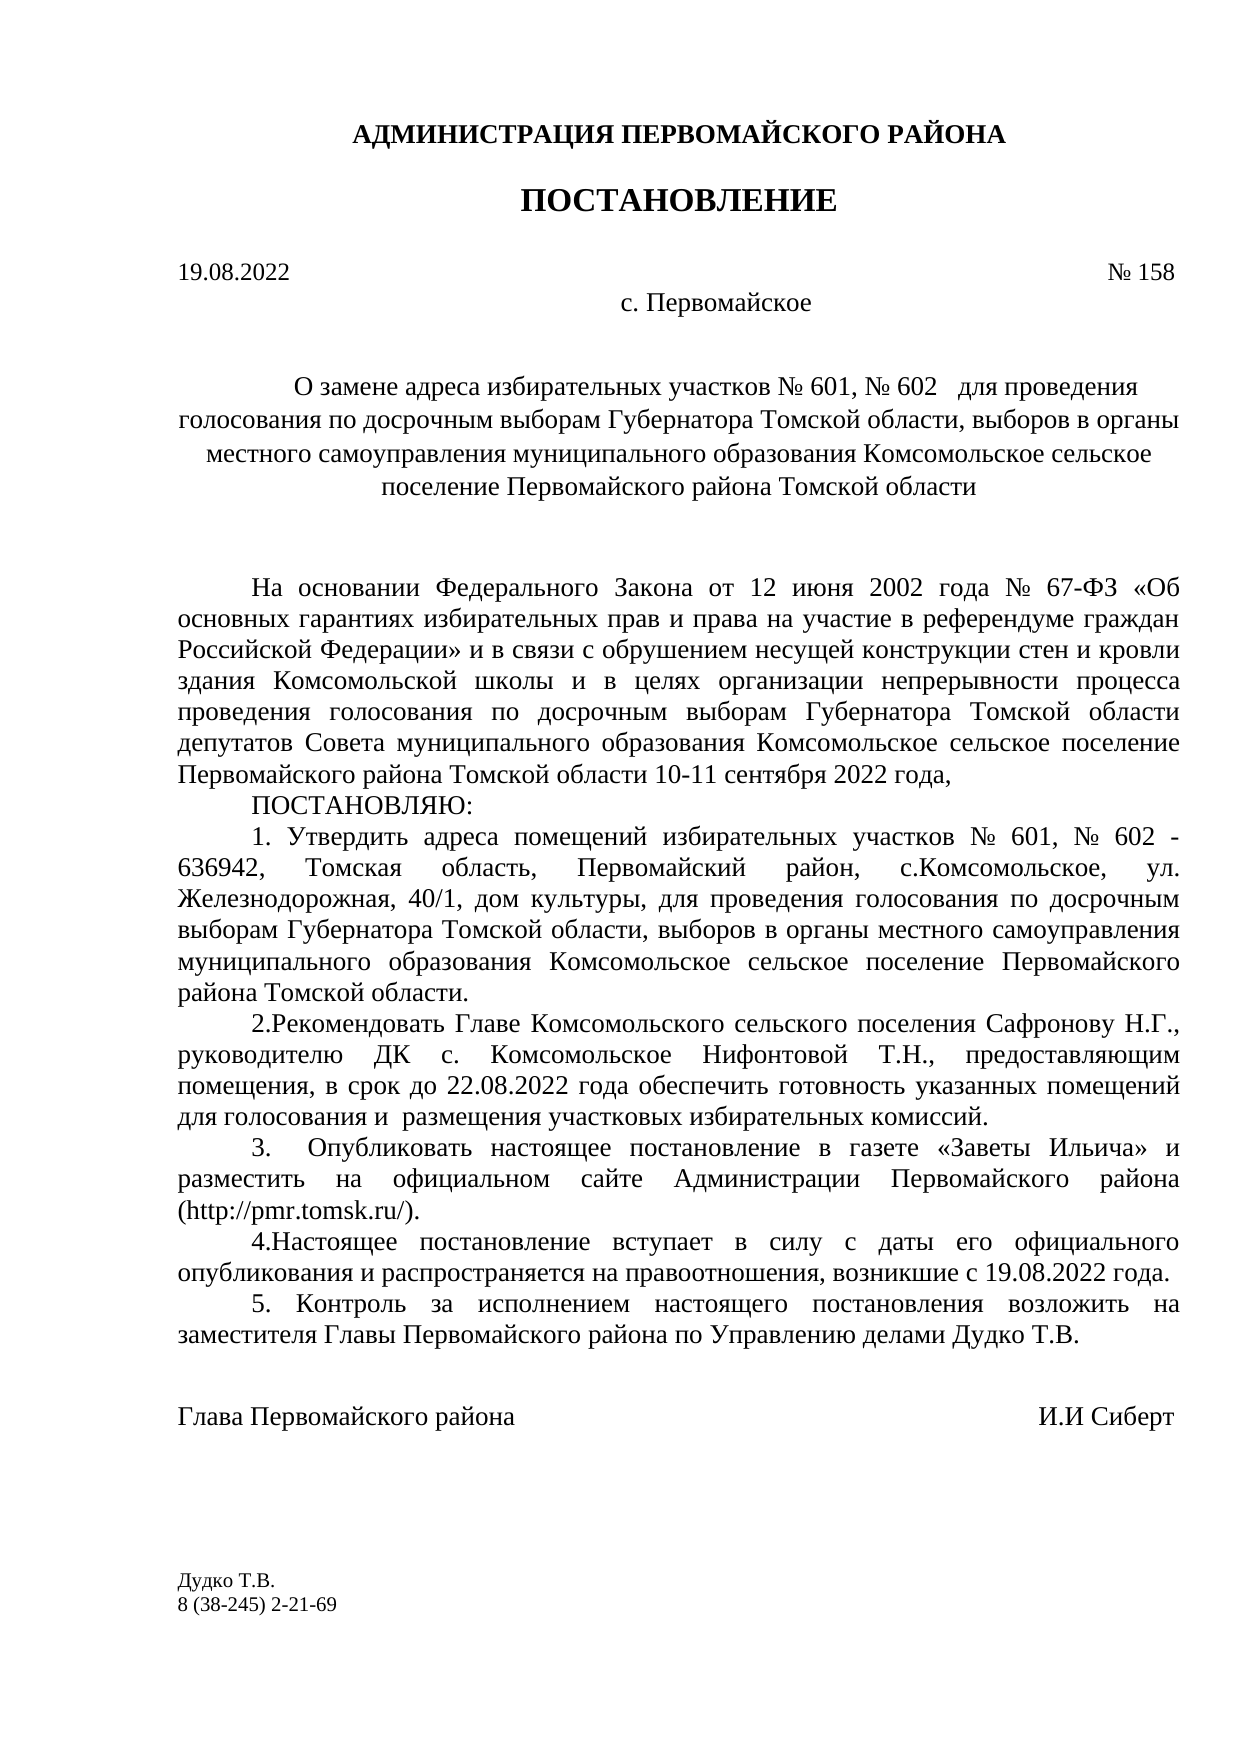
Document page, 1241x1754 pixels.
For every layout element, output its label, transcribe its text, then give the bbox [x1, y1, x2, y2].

text 5. Контроль за исполнением настоящего постановления возложить на заместителя Главы Первомайского района по Управлению делами Дудко Т.В. [177, 1287, 1181, 1349]
text 3. Опубликовать настоящее постановление в газете «Заветы Ильича» и разместить на официальном сайте Администрации Первомайского района (http://pmr.tomsk.ru/). [177, 1131, 1181, 1225]
text ПОСТАНОВЛЕНИЕ [177, 180, 1181, 219]
text О замене адреса избирательных участков № 601, № 602 для проведения голосования по досрочным выборам Губернатора Томской области, выборов в органы местного самоуправления муниципального образования Комсомольское сельское поселение Первомайского района Томской области [177, 370, 1181, 502]
text 1. Утвердить адреса помещений избирательных участков № 601, № 602 - 636942, Томская область, Первомайский район, с.Комсомольское, ул. Железнодорожная, 40/1, дом культуры, для проведения голосования по досрочным выборам Губернатора Томской области, выборов в органы местного самоуправления муниципального образования Комсомольское сельское поселение Первомайского района Томской области. [177, 820, 1181, 1007]
text 8 (38-245) 2-21-69 [177, 1592, 443, 1616]
text 2.Рекомендовать Главе Комсомольского сельского поселения Сафронову Н.Г., руководителю ДК с. Комсомольское Нифонтовой Т.Н., предоставляющим помещения, в срок до 22.08.2022 года обеспечить готовность указанных помещений для голосования и размещения участковых избирательных комиссий. [177, 1007, 1181, 1131]
text Глава Первомайского района И.И Сиберт [177, 1400, 1181, 1431]
text ПОСТАНОВЛЯЮ: [177, 789, 1181, 820]
text Дудко Т.В. [177, 1568, 443, 1592]
text 4.Настоящее постановление вступает в силу с даты его официального опубликования и распространяется на правоотношения, возникшие с 19.08.2022 года. [177, 1225, 1181, 1287]
text с. Первомайское [177, 286, 1181, 317]
text 19.08.2022 № 158 [177, 257, 1181, 286]
text На основании Федерального Закона от 12 июня 2002 года № 67-ФЗ «Об основных гарантиях избирательных прав и права на участие в референдуме граждан Российской Федерации» и в связи с обрушением несущей конструкции стен и кровли здания Комсомольской школы и в целях организации непрерывности процесса проведения голосования по досрочным выборам Губернатора Томской области депутатов Совета муниципального образования Комсомольское сельское поселение Первомайского района Томской области 10-11 сентября 2022 года, [177, 571, 1181, 789]
text АДМИНИСТРАЦИЯ ПЕРВОМАЙСКОГО РАЙОНА [177, 118, 1181, 149]
